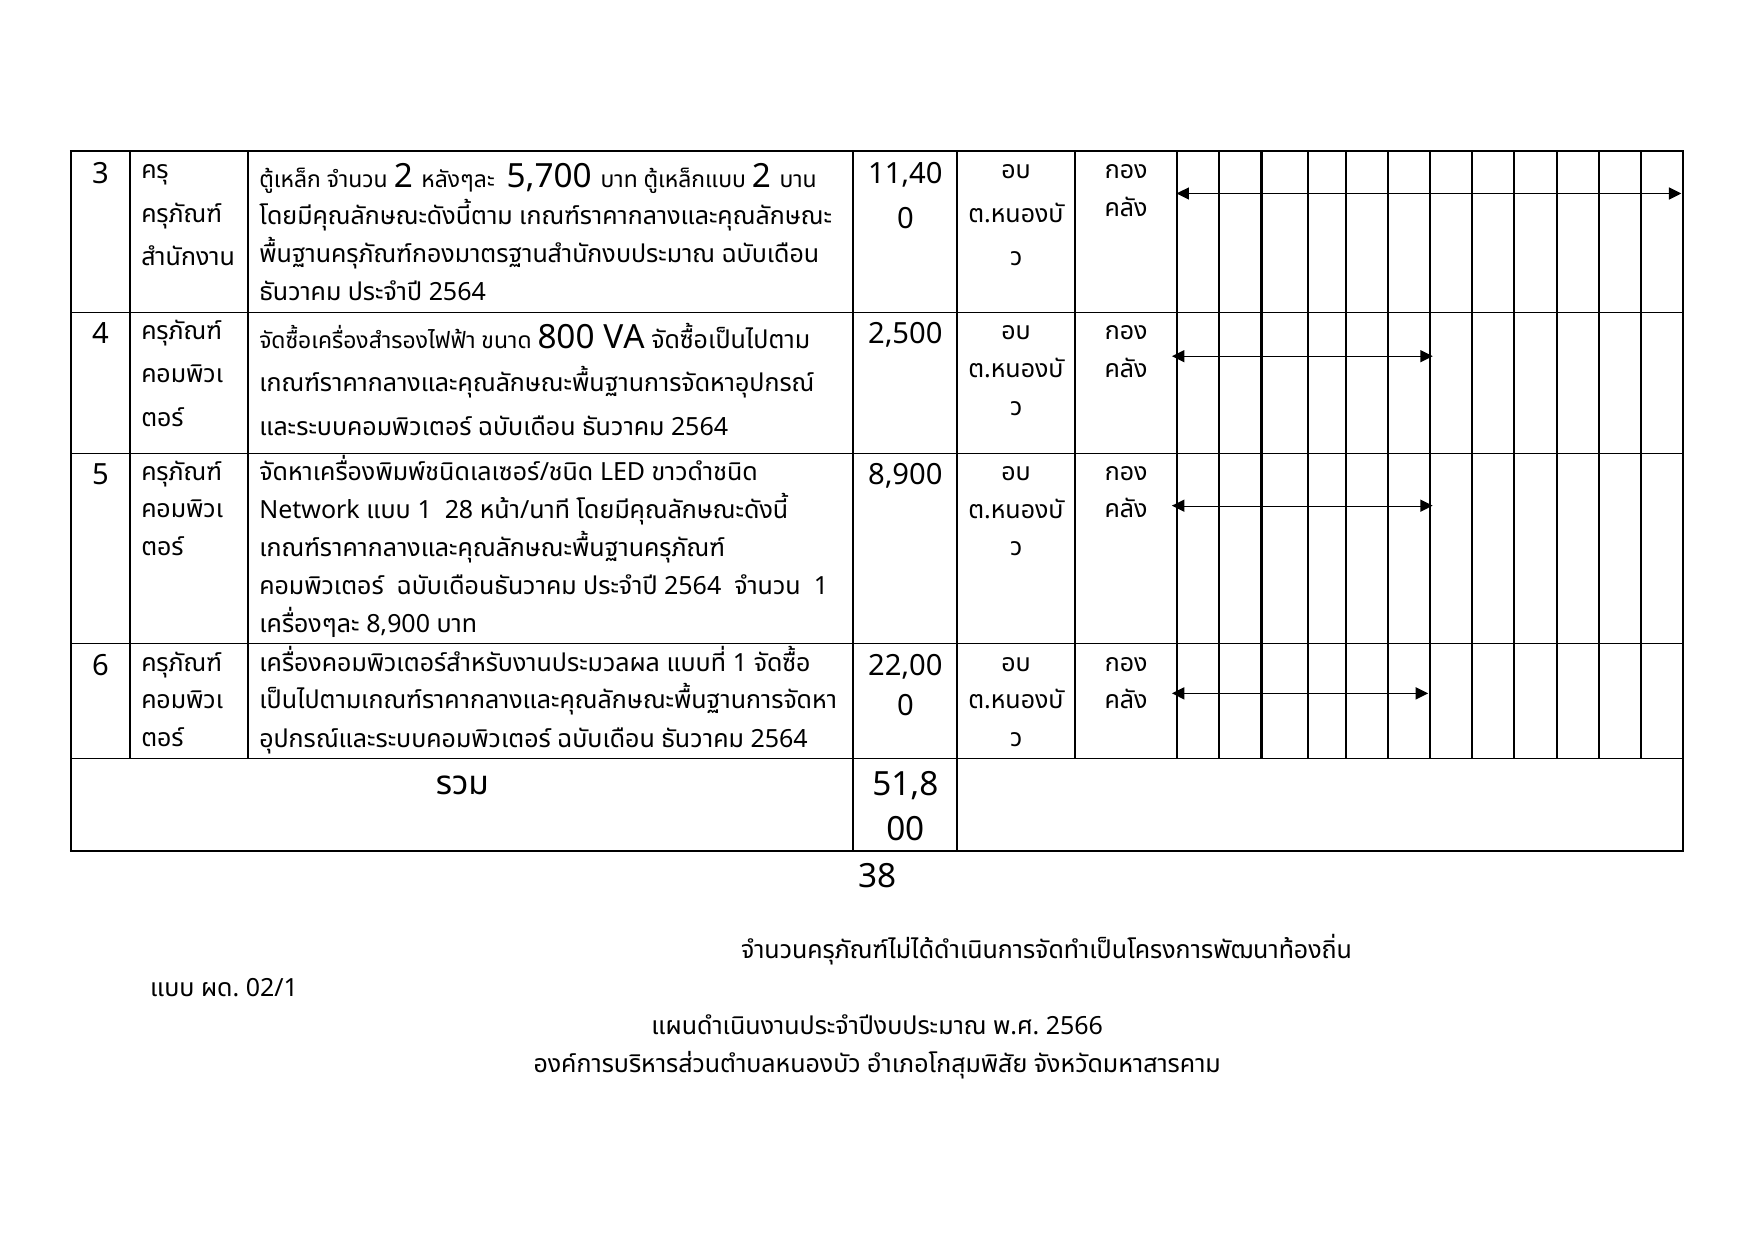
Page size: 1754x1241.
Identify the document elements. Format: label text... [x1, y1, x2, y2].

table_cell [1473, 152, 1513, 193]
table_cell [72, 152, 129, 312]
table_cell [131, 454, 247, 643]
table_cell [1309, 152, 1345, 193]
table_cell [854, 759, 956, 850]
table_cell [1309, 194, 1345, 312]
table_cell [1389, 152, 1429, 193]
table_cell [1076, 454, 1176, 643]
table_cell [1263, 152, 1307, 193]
text จำนวนครุภัณฑ์ไม่ได้ดำเนินการจัดทำเป็นโครงการพัฒนาท้องถิ่น แบบ ผด. 02/1 [150, 932, 1604, 1007]
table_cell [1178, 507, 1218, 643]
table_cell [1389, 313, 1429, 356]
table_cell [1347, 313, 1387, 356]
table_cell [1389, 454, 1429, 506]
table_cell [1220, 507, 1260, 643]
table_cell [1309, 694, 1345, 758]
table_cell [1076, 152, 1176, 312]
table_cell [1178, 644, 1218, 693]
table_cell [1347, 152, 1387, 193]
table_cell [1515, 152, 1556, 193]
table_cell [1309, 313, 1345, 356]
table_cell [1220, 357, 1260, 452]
text องค์การบริหารส่วนตำบลหนองบัว อำเภอโกสุมพิสัย จังหวัดมหาสารคาม [150, 1046, 1604, 1083]
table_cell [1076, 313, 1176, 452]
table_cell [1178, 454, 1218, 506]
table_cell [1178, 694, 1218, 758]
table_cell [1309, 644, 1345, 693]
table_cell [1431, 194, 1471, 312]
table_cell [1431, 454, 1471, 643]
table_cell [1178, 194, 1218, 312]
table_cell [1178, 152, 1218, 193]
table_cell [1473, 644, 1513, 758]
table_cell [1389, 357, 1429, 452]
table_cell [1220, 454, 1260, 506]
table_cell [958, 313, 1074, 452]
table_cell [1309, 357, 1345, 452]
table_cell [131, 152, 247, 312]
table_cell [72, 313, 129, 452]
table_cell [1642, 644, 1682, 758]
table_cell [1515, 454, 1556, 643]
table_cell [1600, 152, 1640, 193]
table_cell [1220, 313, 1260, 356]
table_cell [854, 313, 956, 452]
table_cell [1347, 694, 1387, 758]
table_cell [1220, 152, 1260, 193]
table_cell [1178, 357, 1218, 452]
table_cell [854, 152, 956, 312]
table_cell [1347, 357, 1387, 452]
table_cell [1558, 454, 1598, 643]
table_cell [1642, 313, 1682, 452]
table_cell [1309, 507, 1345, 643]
text แผนดำเนินงานประจำปีงบประมาณ พ.ศ. 2566 [150, 1007, 1604, 1046]
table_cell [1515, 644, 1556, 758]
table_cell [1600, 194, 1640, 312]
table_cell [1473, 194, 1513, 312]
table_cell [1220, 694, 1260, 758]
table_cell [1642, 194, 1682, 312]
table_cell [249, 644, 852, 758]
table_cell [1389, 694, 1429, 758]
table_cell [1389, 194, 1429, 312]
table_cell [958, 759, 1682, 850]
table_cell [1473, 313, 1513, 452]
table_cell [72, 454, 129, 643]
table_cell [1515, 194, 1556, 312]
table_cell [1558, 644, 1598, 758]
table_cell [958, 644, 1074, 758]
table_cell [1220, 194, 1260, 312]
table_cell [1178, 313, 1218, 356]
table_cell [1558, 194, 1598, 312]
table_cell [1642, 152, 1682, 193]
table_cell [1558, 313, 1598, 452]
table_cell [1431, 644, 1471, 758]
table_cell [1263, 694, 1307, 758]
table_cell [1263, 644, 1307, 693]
text 38 [150, 852, 1604, 898]
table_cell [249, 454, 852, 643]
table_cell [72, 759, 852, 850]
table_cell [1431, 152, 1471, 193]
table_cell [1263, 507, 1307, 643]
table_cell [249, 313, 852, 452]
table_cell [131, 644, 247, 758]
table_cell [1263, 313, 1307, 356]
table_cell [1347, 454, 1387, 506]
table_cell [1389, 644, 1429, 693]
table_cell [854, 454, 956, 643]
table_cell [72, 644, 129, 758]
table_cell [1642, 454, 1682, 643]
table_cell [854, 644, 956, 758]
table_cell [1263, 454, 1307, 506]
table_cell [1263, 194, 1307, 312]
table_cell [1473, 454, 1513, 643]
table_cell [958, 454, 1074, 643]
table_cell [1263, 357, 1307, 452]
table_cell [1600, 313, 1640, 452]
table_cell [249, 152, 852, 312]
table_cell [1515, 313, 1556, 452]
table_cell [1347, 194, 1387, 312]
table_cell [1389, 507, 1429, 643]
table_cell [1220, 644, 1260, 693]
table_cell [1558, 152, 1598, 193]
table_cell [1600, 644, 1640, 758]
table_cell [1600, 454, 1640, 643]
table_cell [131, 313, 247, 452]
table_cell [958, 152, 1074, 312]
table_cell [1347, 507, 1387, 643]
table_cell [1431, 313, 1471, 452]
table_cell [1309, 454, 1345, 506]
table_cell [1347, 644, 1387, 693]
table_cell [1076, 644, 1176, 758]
